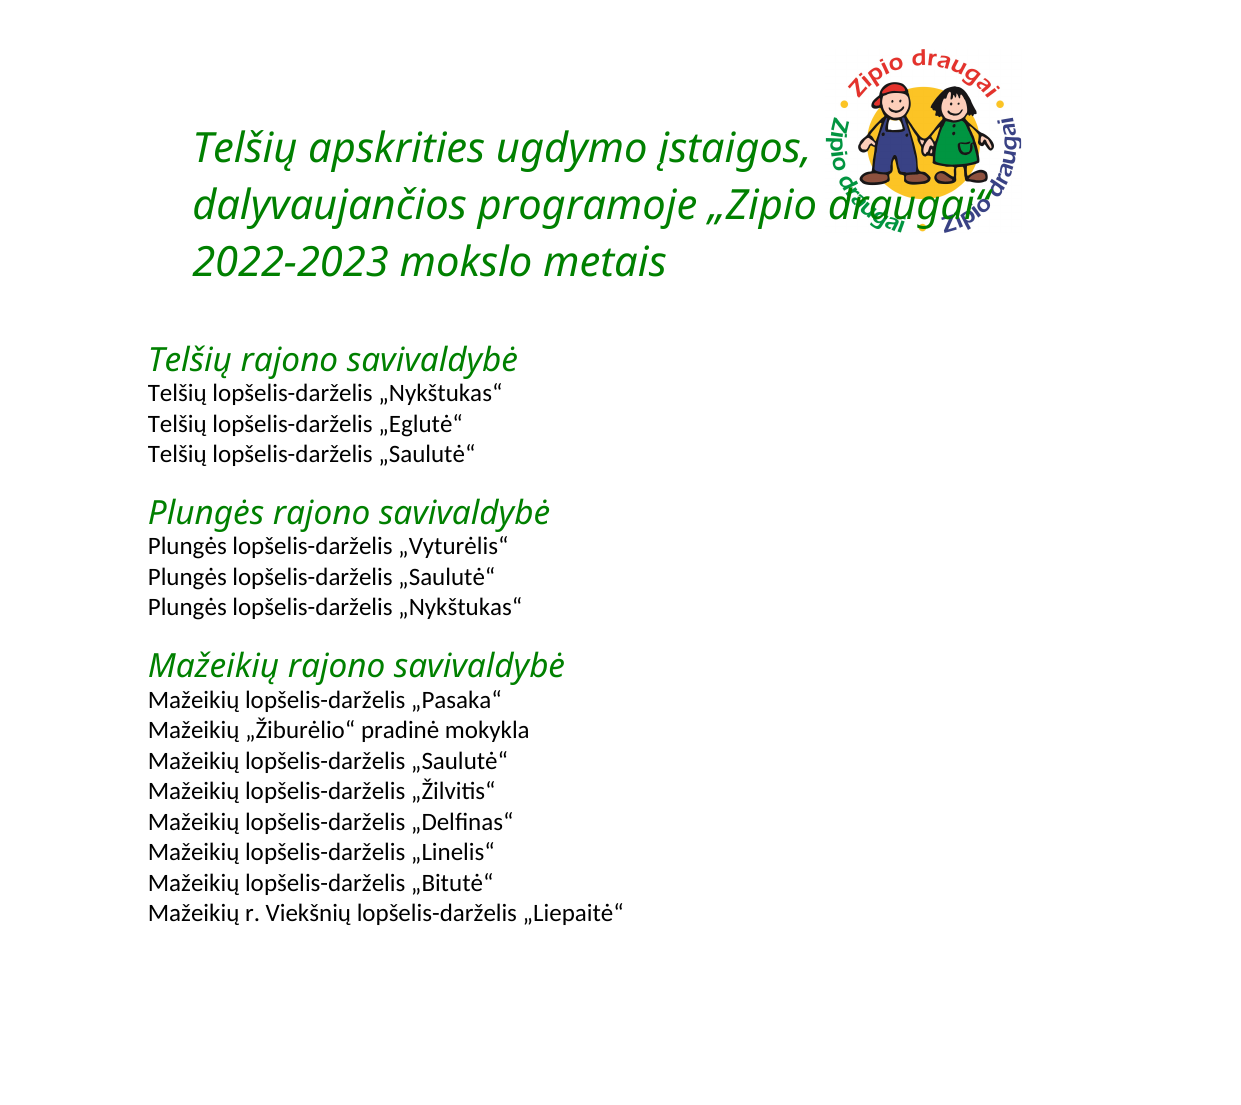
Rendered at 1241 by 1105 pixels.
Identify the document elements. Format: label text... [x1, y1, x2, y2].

text Telšių rajono savivaldybė [148, 346, 1122, 377]
text Telšių lopšelis-darželis „Saulutė“ [148, 438, 1122, 469]
text Plungės lopšelis-darželis „Nykštukas“ [148, 592, 1122, 622]
text Mažeikių lopšelis-darželis „Linelis“ [148, 836, 1122, 867]
text Telšių lopšelis-darželis „Eglutė“ [148, 408, 1122, 438]
text Mažeikių lopšelis-darželis „Žilvitis“ [148, 775, 1122, 806]
text Plungės lopšelis-darželis „Saulutė“ [148, 561, 1122, 592]
text Telšių lopšelis-darželis „Nykštukas“ [148, 377, 1122, 408]
text Mažeikių lopšelis-darželis „Saulutė“ [148, 745, 1122, 775]
text Plungės rajono savivaldybė [148, 499, 1122, 531]
text Mažeikių r. Viekšnių lopšelis-darželis „Liepaitė“ [148, 897, 1122, 928]
text Telšių apskrities ugdymo įstaigos, [192, 118, 1122, 175]
text Mažeikių lopšelis-darželis „Delfinas“ [148, 806, 1122, 836]
text 2022-2023 mokslo metais [192, 232, 1122, 288]
text dalyvaujančios programoje „Zipio draugai“ [192, 175, 1122, 232]
text Plungės lopšelis-darželis „Vyturėlis“ [148, 531, 1122, 561]
text Mažeikių lopšelis-darželis „Bitutė“ [148, 867, 1122, 897]
text Mažeikių „Žiburėlio“ pradinė mokykla [148, 714, 1122, 745]
picture [825, 49, 1022, 118]
text Mažeikių lopšelis-darželis „Pasaka“ [148, 684, 1122, 714]
text Mažeikių rajono savivaldybė [148, 653, 1122, 684]
